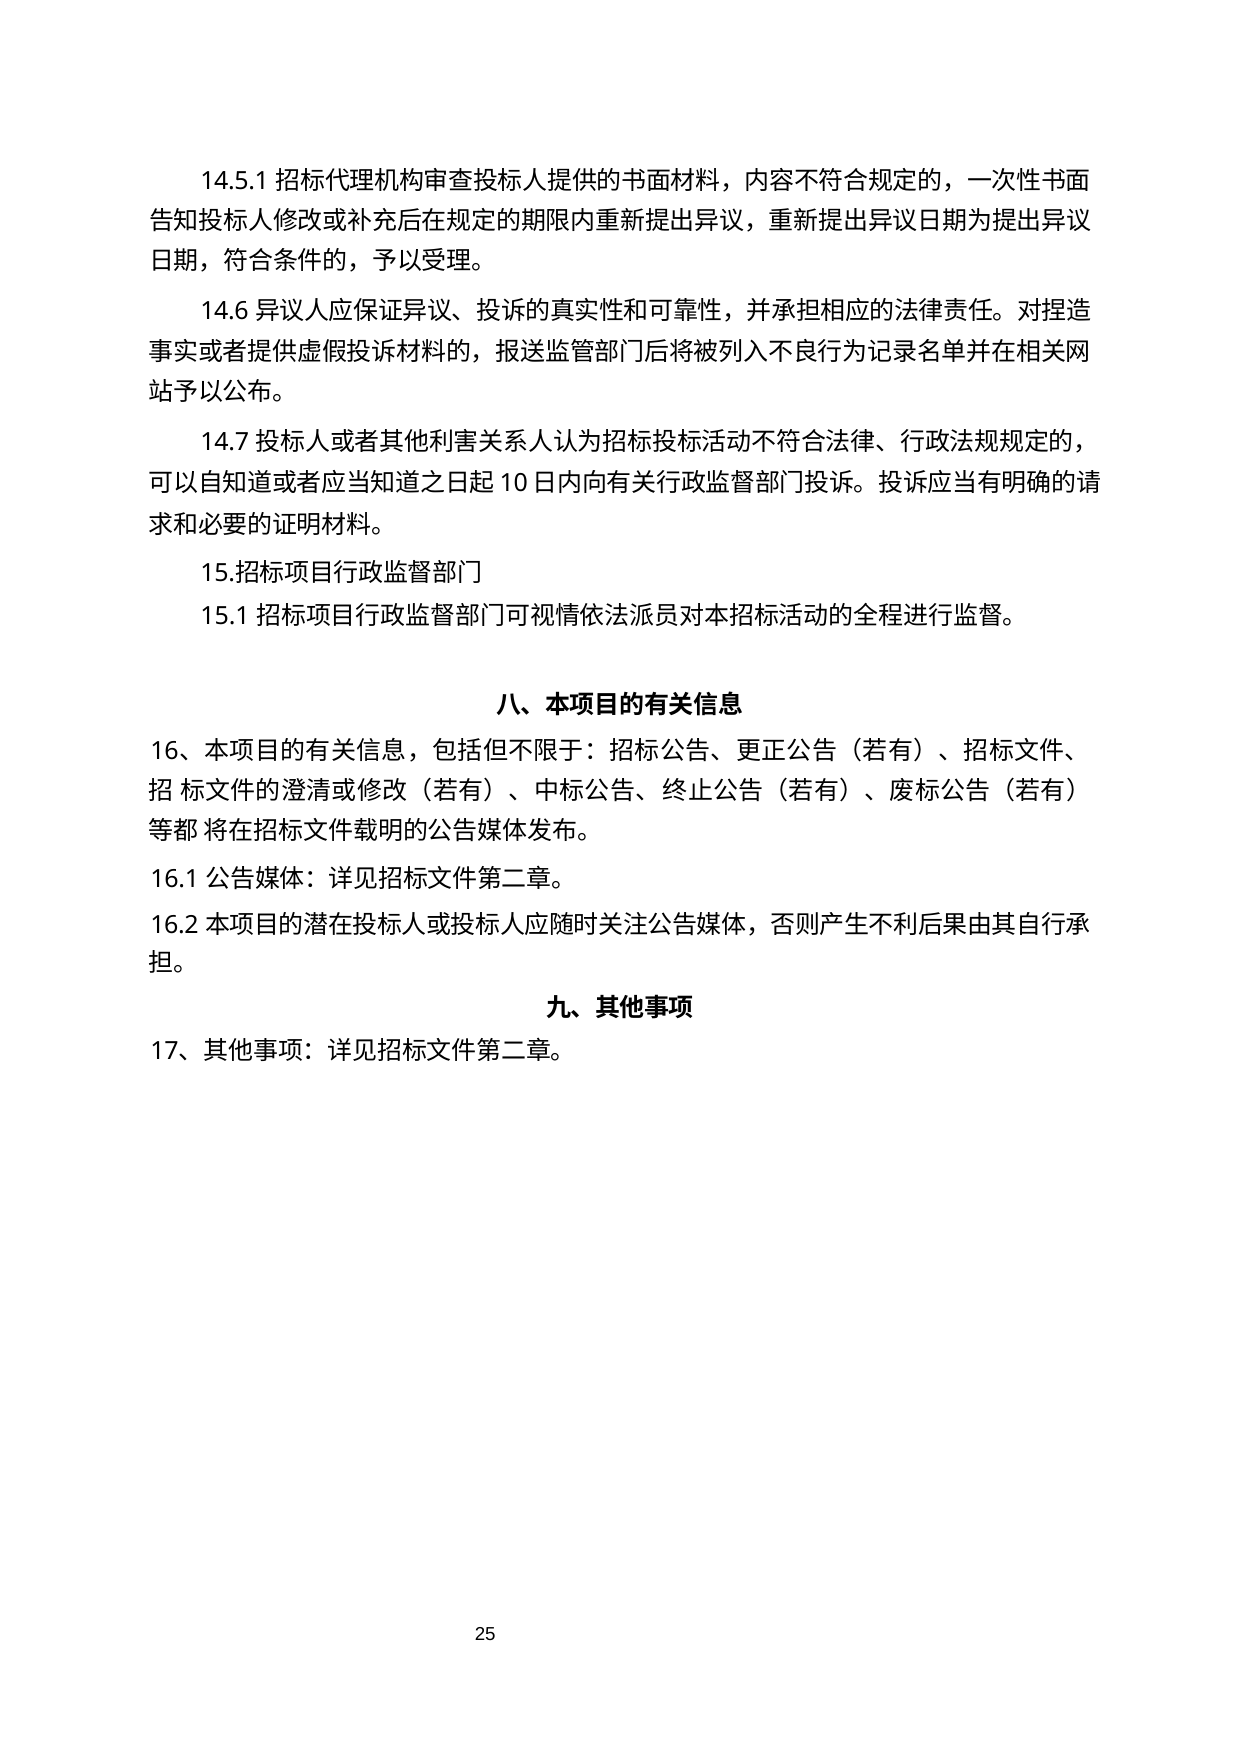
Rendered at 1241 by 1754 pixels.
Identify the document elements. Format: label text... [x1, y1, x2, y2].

text 15.招标项目行政监督部门 [200, 555, 1101, 588]
text 14.5.1 招标代理机构审查投标人提供的书面材料，内容不符合规定的，一次性书面 告知投标人修改或补充后在规定的期限内重新提出异议，重新提出异议日期为提出异议 日期，符合条件的，予以受理。 [149, 160, 1093, 277]
text 16.2 本项目的潜在投标人或投标人应随时关注公告媒体，否则产生不利后果由其自行承 担。 [148, 904, 1093, 979]
text 14.6 异议人应保证异议、投诉的真实性和可靠性，并承担相应的法律责任。对捏造 事实或者提供虚假投诉材料的，报送监管部门后将被列入不良行为记录名单并在相关网 站予以公布。 [148, 291, 1093, 407]
text 17、其他事项：详见招标文件第二章。 [150, 1033, 1101, 1066]
text 八、本项目的有关信息 [496, 688, 1101, 721]
text 16、本项目的有关信息，包括但不限于：招标公告、更正公告（若有）、招标文件、招 标文件的澄清或修改（若有）、中标公告、终止公告（若有）、废标公告（若有）等都 将在招标文件载明的公告媒体发布。 [148, 730, 1093, 847]
text 九、其他事项 [546, 991, 1101, 1023]
text 15.1 招标项目行政监督部门可视情依法派员对本招标活动的全程进行监督。 [200, 598, 1101, 631]
text 16.1 公告媒体：详见招标文件第二章。 [150, 861, 1101, 894]
text 14.7 投标人或者其他利害关系人认为招标投标活动不符合法律、行政法规规定的，可以自知道或者应当知道之日起10日内向有关行政监督部门投诉。投诉应当有明确的请求和必要的证明材料。 [148, 422, 1101, 540]
